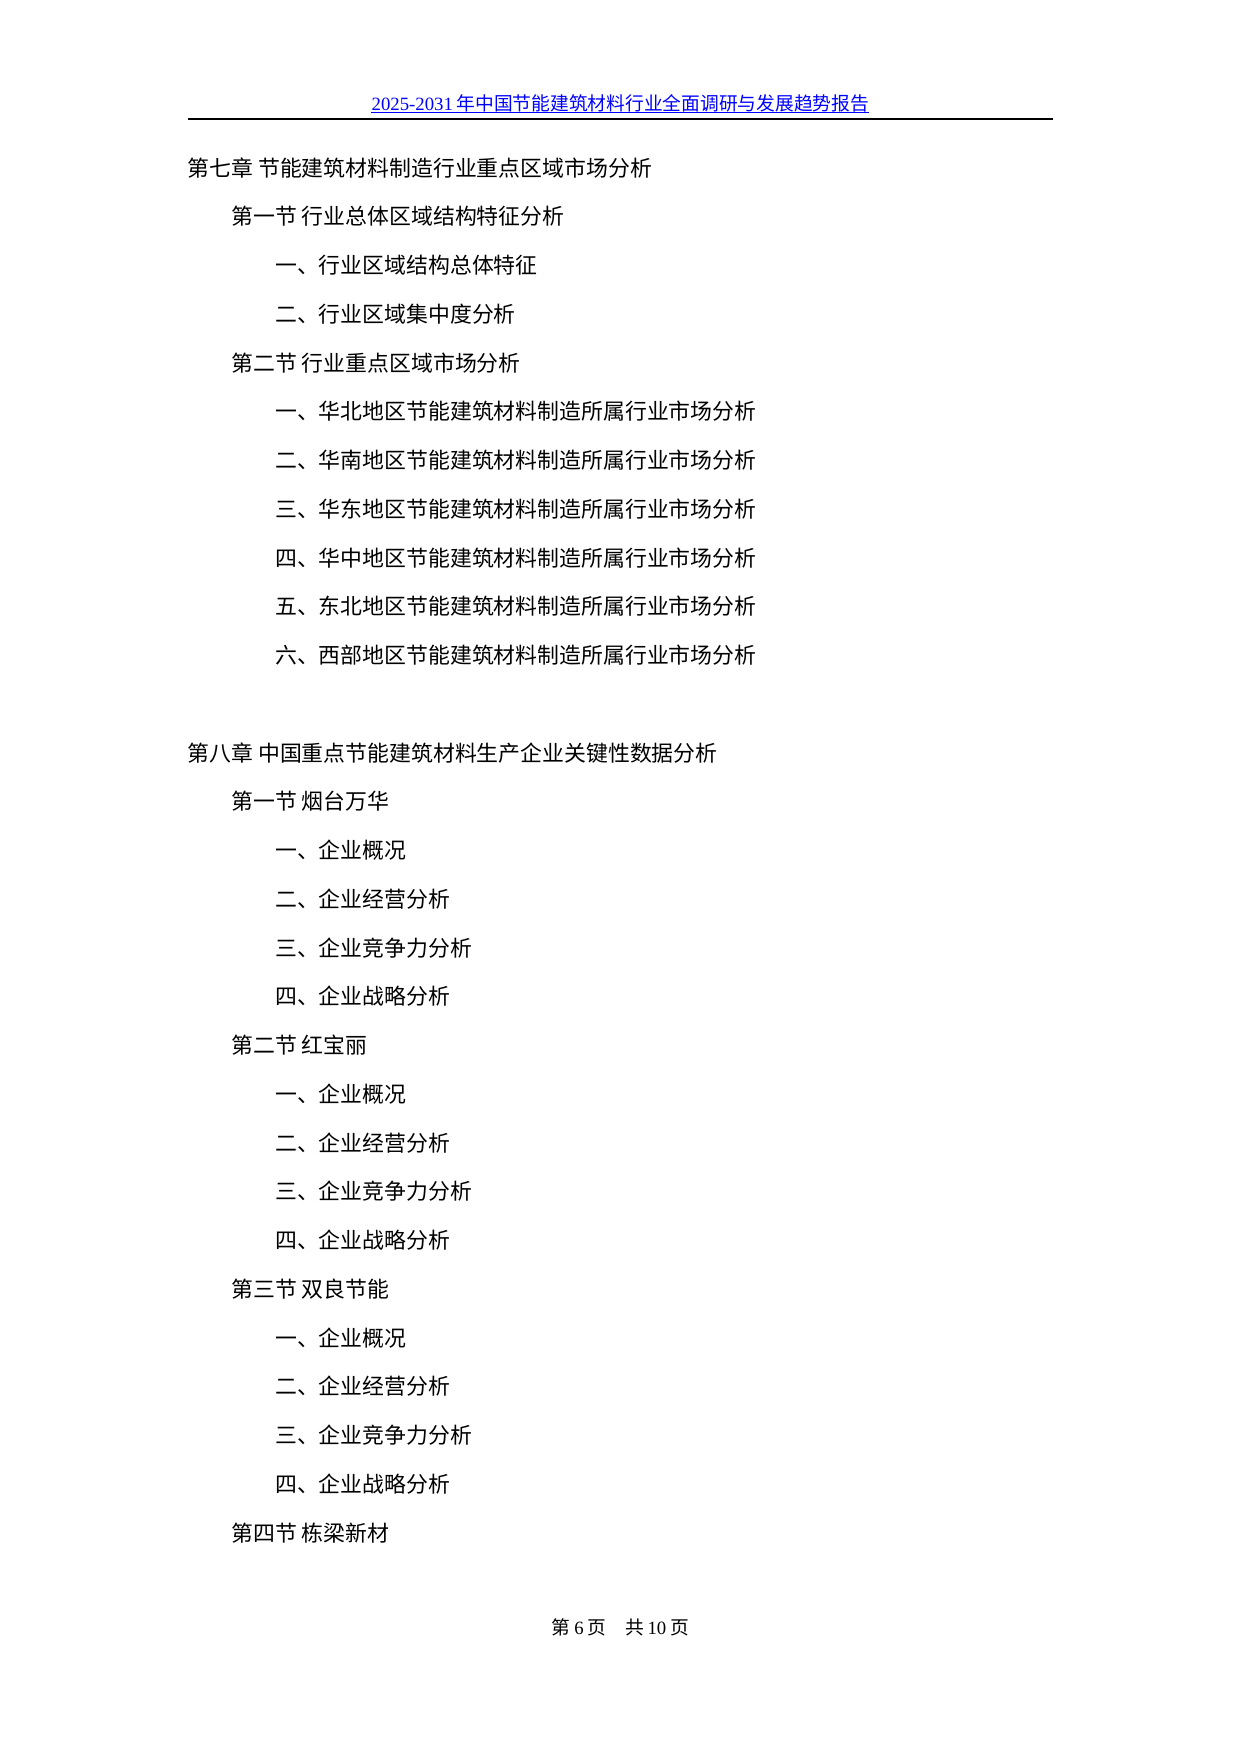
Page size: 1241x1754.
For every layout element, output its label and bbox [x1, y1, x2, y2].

text [187, 150, 1053, 1548]
